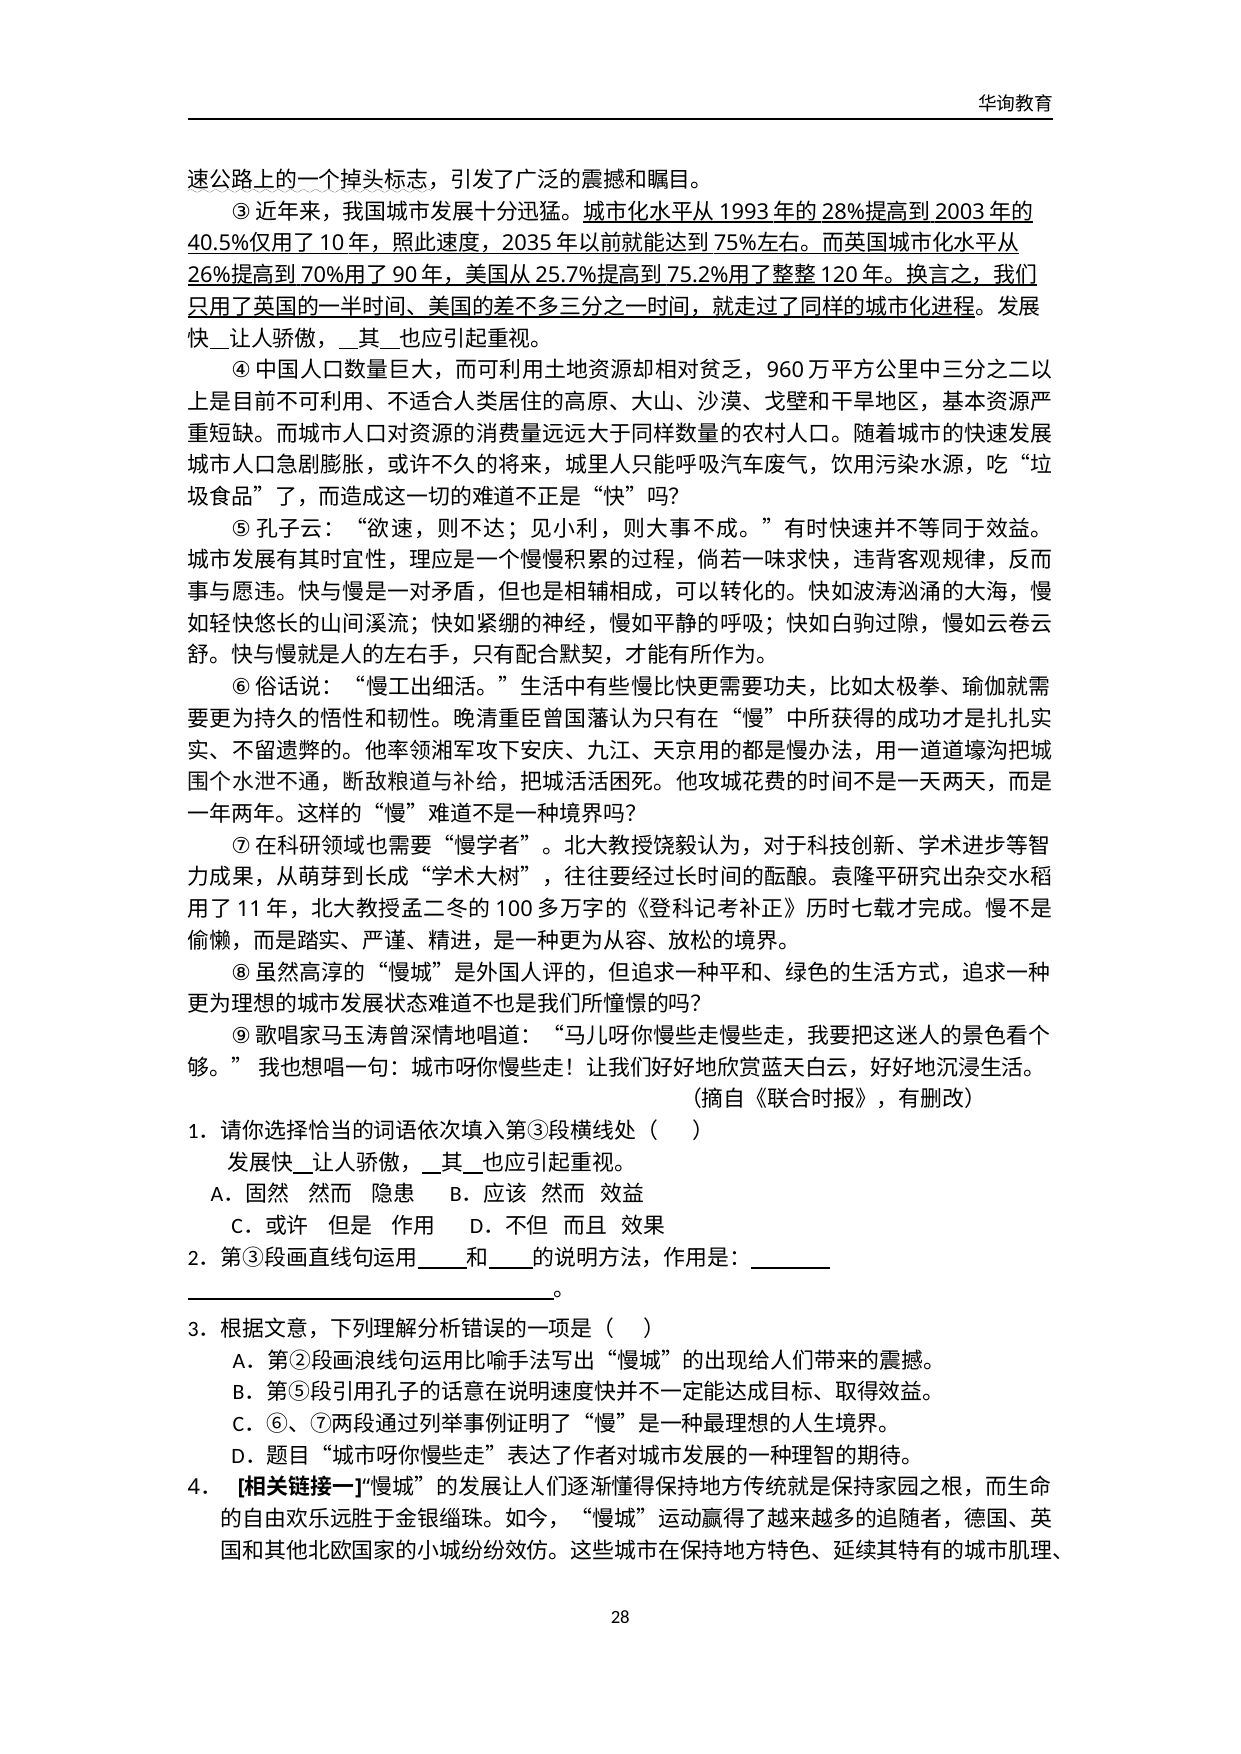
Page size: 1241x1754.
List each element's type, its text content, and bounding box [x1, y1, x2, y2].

text 3．根据文意，下列理解分析错误的一项是（ ） [187, 1303, 1053, 1343]
text C．⑥、⑦两段通过列举事例证明了“慢”是一种最理想的人生境界。 [187, 1406, 1053, 1438]
text 。 [187, 1271, 1053, 1303]
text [187, 1469, 1053, 1564]
text （摘自《联合时报》，有删改） [187, 1081, 1053, 1113]
text ⑥俗话说：“慢工出细活。”生活中有些慢比快更需要功夫，比如太极拳、瑜伽就需要更为持久的悟性和韧性。晚清重臣曾国藩认为只有在“慢”中所获得的成功才是扎扎实实、不留遗弊的。他率领湘军攻下安庆、九江、天京用的都是慢办法，用一道道壕沟把城围个水泄不通，断敌粮道与补给，把城活活困死。他攻城花费的时间不是一天两天，而是一年两年。这样的“慢”难道不是一种境界吗？ [187, 669, 1053, 828]
text A．固然 然而 隐患 B．应该 然而 效益 [187, 1176, 1053, 1208]
text 1．请你选择恰当的词语依次填入第③段横线处（ ） [187, 1113, 1053, 1145]
text 2．第③段画直线句运用 和 的说明方法，作用是： [187, 1240, 1053, 1271]
text C．或许 但是 作用 D．不但 而且 效果 [231, 1208, 1053, 1240]
text ⑧虽然高淳的“慢城”是外国人评的，但追求一种平和、绿色的生活方式，追求一种更为理想的城市发展状态难道不也是我们所憧憬的吗？ [187, 954, 1053, 1018]
text ④中国人口数量巨大，而可利用土地资源却相对贫乏，960万平方公里中三分之二以上是目前不可利用、不适合人类居住的高原、大山、沙漠、戈壁和干旱地区，基本资源严重短缺。而城市人口对资源的消费量远远大于同样数量的农村人口。随着城市的快速发展，城市人口急剧膨胀，或许不久的将来，城里人只能呼吸汽车废气，饮用污染水源，吃“垃圾食品”了，而造成这一切的难道不正是“快”吗？ [187, 352, 1053, 511]
text ③近年来，我国城市发展十分迅猛。城市化水平从1993年的28%提高到2003年的40.5%仅用了10年，照此速度，2035年以前就能达到75%左右。而英国城市化水平从26%提高到70%用了90年，美国从25.7%提高到75.2%用了整整120年。换言之，我们只用了英国的一半时间、美国的差不多三分之一时间，就走过了同样的城市化进程。发展快 让人骄傲， 其 也应引起重视。 [187, 194, 1053, 352]
text D．题目“城市呀你慢些走”表达了作者对城市发展的一种理智的期待。 [231, 1438, 1053, 1469]
text B．第⑤段引用孔子的话意在说明速度快并不一定能达成目标、取得效益。 [187, 1374, 1053, 1406]
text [187, 162, 1053, 194]
text ⑤孔子云：“欲速，则不达；见小利，则大事不成。”有时快速并不等同于效益。城市发展有其时宜性，理应是一个慢慢积累的过程，倘若一味求快，违背客观规律，反而事与愿违。快与慢是一对矛盾，但也是相辅相成，可以转化的。快如波涛汹涌的大海，慢如轻快悠长的山间溪流；快如紧绷的神经，慢如平静的呼吸；快如白驹过隙，慢如云卷云舒。快与慢就是人的左右手，只有配合默契，才能有所作为。 [187, 511, 1053, 669]
text 发展快 让人骄傲， 其 也应引起重视。 [187, 1145, 1053, 1176]
text ⑦在科研领域也需要“慢学者”。北大教授饶毅认为，对于科技创新、学术进步等智力成果，从萌芽到长成“学术大树”，往往要经过长时间的酝酿。袁隆平研究出杂交水稻用了11年，北大教授孟二冬的100多万字的《登科记考补正》历时七载才完成。慢不是偷懒，而是踏实、严谨、精进，是一种更为从容、放松的境界。 [187, 828, 1053, 954]
text A．第②段画浪线句运用比喻手法写出“慢城”的出现给人们带来的震撼。 [187, 1343, 1053, 1374]
text ⑨歌唱家马玉涛曾深情地唱道：“马儿呀你慢些走慢些走，我要把这迷人的景色看个够。” 我也想唱一句：城市呀你慢些走！让我们好好地欣赏蓝天白云，好好地沉浸生活。 [187, 1018, 1053, 1081]
